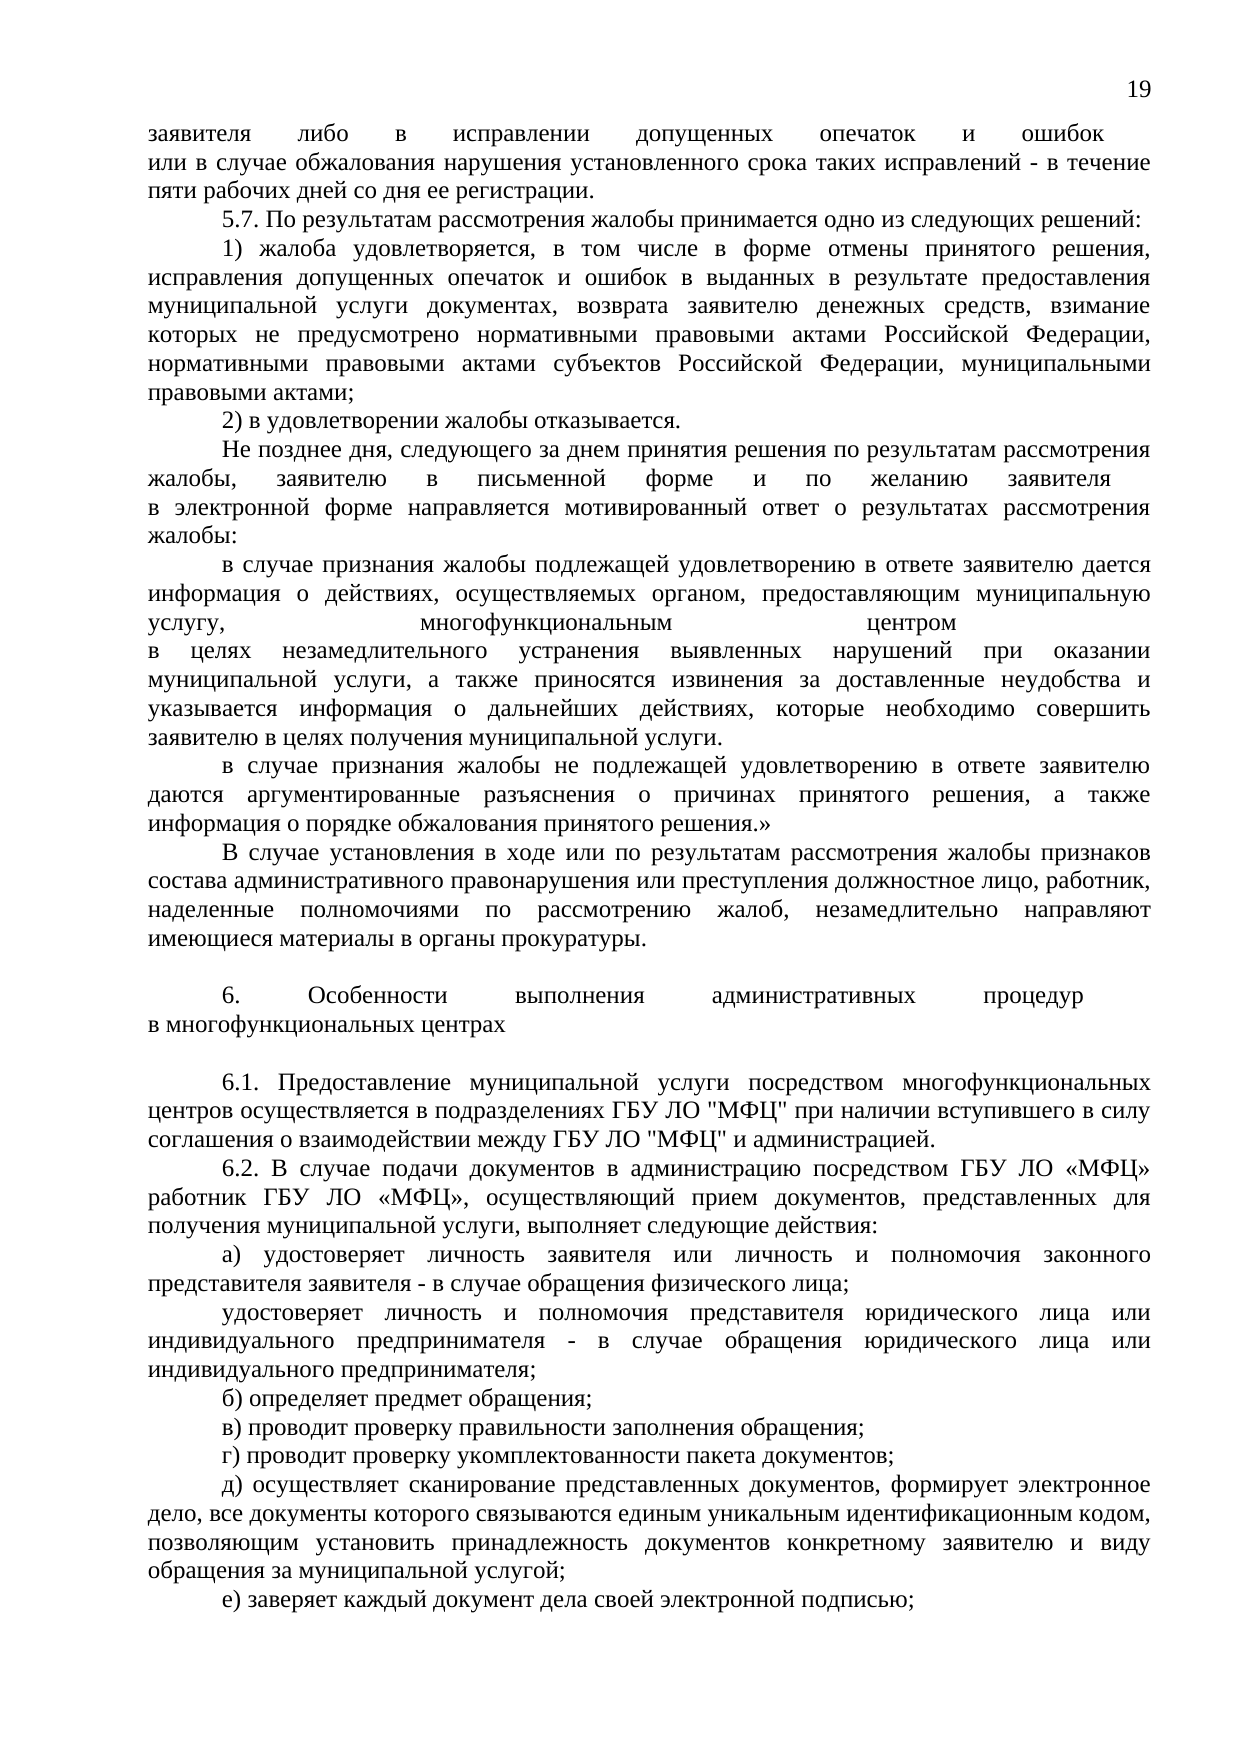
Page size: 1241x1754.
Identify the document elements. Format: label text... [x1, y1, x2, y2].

list Не позднее дня, следующего за днем принятия решения по результатам рассмотрения жалобы, заявителю в письменной форме и по желанию заявителя в электронной форме направляется мотивированный ответ о результатах рассмотрения жалобы: [148, 434, 1152, 549]
list а) удостоверяет личность заявителя или личность и полномочия законного представителя заявителя - в случае обращения физического лица; [148, 1239, 1152, 1297]
list 5.7. По результатам рассмотрения жалобы принимается одно из следующих решений: [148, 204, 1152, 233]
list б) определяет предмет обращения; [148, 1383, 1152, 1412]
list 6.2. В случае подачи документов в администрацию посредством ГБУ ЛО «МФЦ» работник ГБУ ЛО «МФЦ», осуществляющий прием документов, представленных для получения муниципальной услуги, выполняет следующие действия: [148, 1153, 1152, 1239]
list е) заверяет каждый документ дела своей электронной подписью; [148, 1584, 1152, 1613]
list в случае признания жалобы подлежащей удовлетворению в ответе заявителю дается информация о действиях, осуществляемых органом, предоставляющим муниципальную услугу, многофункциональным центром в целях незамедлительного устранения выявленных нарушений при оказании муниципальной услуги, а также приносятся извинения за доставленные неудобства и указывается информация о дальнейших действиях, которые необходимо совершить заявителю в целях получения муниципальной услуги. [148, 549, 1152, 751]
list удостоверяет личность и полномочия представителя юридического лица или индивидуального предпринимателя - в случае обращения юридического лица или индивидуального предпринимателя; [148, 1297, 1152, 1383]
list 1) жалоба удовлетворяется, в том числе в форме отмены принятого решения, исправления допущенных опечаток и ошибок в выданных в результате предоставления муниципальной услуги документах, возврата заявителю денежных средств, взимание которых не предусмотрено нормативными правовыми актами Российской Федерации, нормативными правовыми актами субъектов Российской Федерации, муниципальными правовыми актами; [148, 233, 1152, 406]
list д) осуществляет сканирование представленных документов, формирует электронное дело, все документы которого связываются единым уникальным идентификационным кодом, позволяющим установить принадлежность документов конкретному заявителю и виду обращения за муниципальной услугой; [148, 1469, 1152, 1584]
list в случае признания жалобы не подлежащей удовлетворению в ответе заявителю даются аргументированные разъяснения о причинах принятого решения, а также информация о порядке обжалования принятого решения.» [148, 751, 1152, 837]
list 6.1. Предоставление муниципальной услуги посредством многофункциональных центров осуществляется в подразделениях ГБУ ЛО "МФЦ" при наличии вступившего в силу соглашения о взаимодействии между ГБУ ЛО "МФЦ" и администрацией. [148, 1067, 1152, 1153]
list В случае установления в ходе или по результатам рассмотрения жалобы признаков состава административного правонарушения или преступления должностное лицо, работник, наделенные полномочиями по рассмотрению жалоб, незамедлительно направляют имеющиеся материалы в органы прокуратуры. [148, 837, 1152, 952]
list 2) в удовлетворении жалобы отказывается. [148, 406, 1152, 434]
list г) проводит проверку укомплектованности пакета документов; [148, 1441, 1152, 1469]
list в) проводит проверку правильности заполнения обращения; [148, 1412, 1152, 1441]
list 6. Особенности выполнения административных процедур в многофункциональных центрах [148, 981, 1152, 1038]
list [148, 118, 1152, 204]
